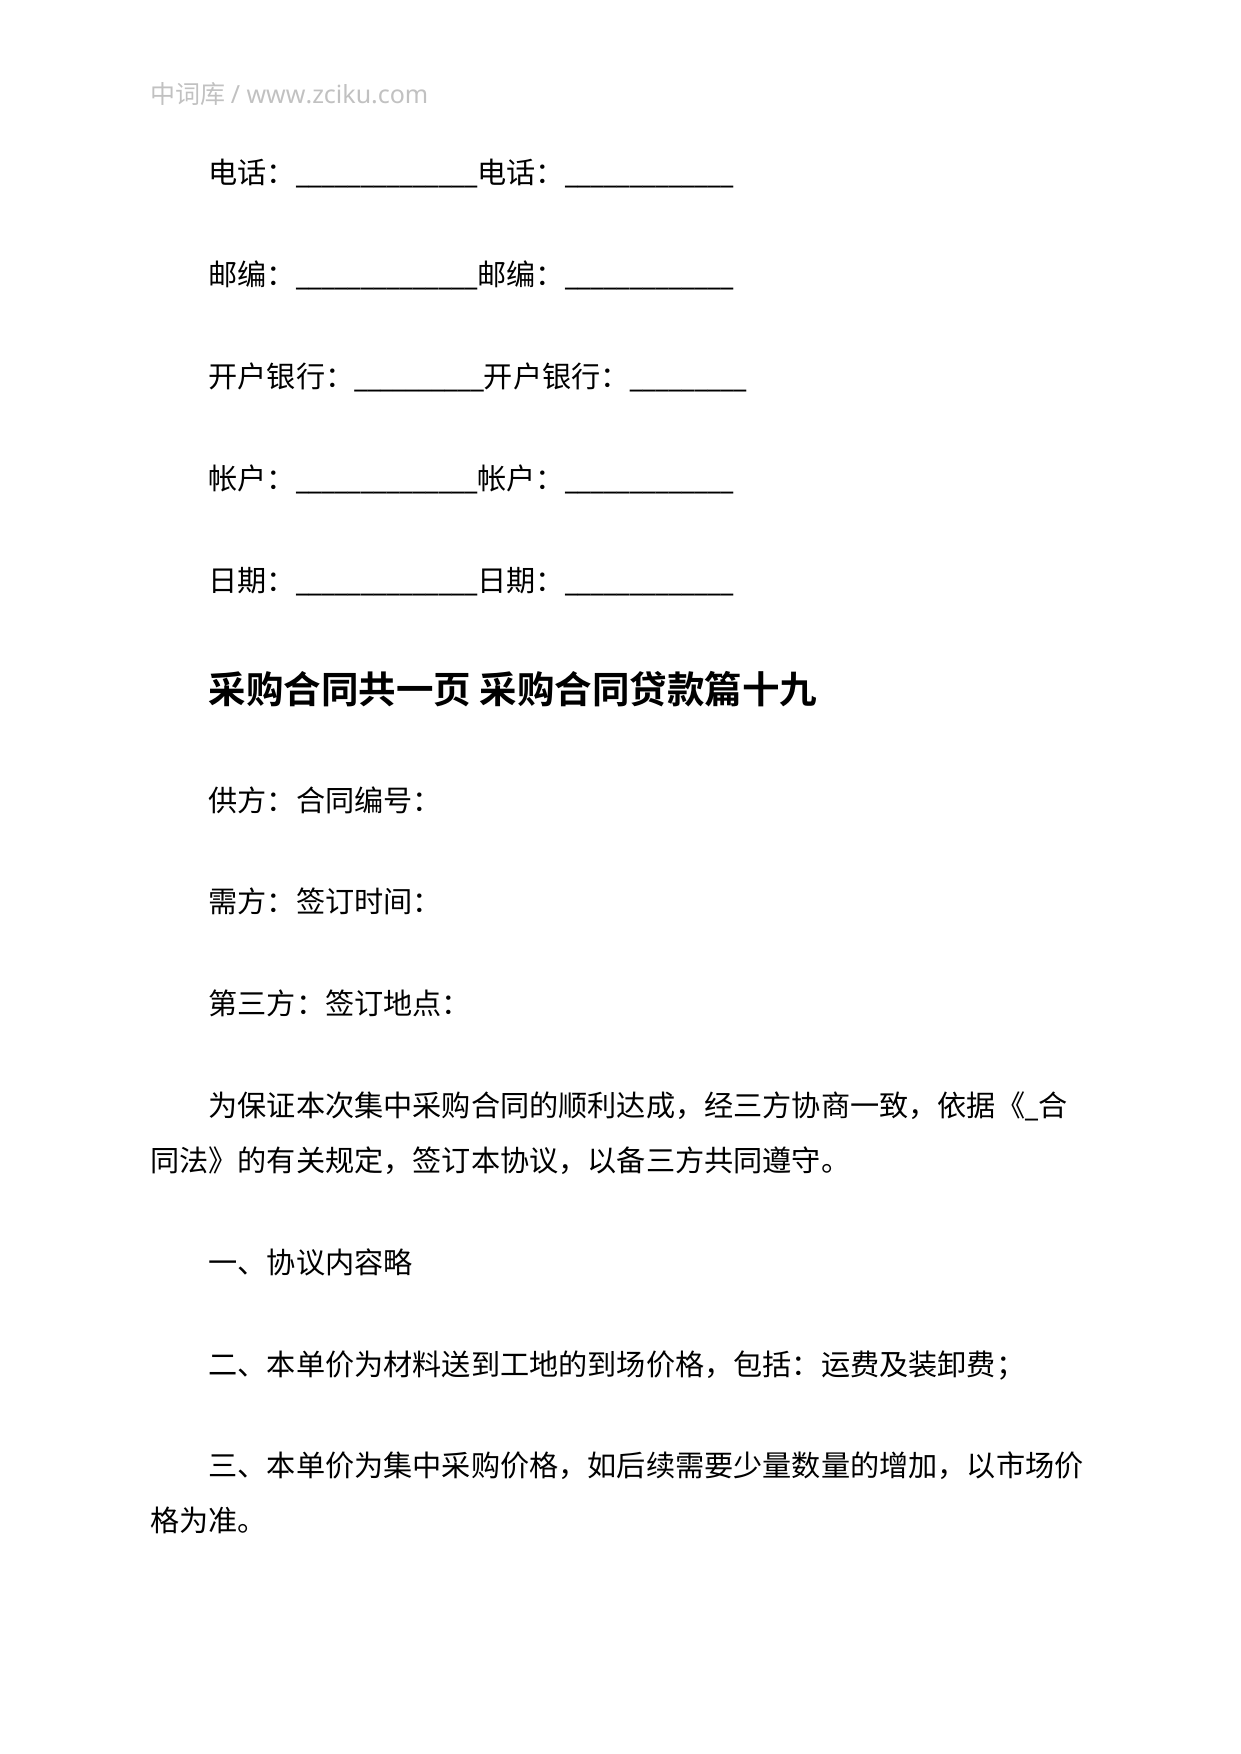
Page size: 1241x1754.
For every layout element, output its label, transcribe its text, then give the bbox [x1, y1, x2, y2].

text 需方：签订时间： [150, 879, 1090, 921]
text 帐户：______________帐户：_____________ [150, 456, 1090, 498]
text 为保证本次集中采购合同的顺利达成，经三方协商一致，依据《_合同法》的有关规定，签订本协议，以备三方共同遵守。 [150, 1083, 1090, 1180]
text 供方：合同编号： [150, 777, 1090, 819]
text 一、协议内容略 [150, 1239, 1090, 1282]
text 采购合同共一页 采购合同贷款篇十九 [150, 660, 1090, 714]
text 电话：______________电话：_____________ [150, 150, 1090, 192]
text 日期：______________日期：_____________ [150, 558, 1090, 600]
text 二、本单价为材料送到工地的到场价格，包括：运费及装卸费； [150, 1341, 1090, 1383]
text 开户银行：__________开户银行：_________ [150, 354, 1090, 396]
text 三、本单价为集中采购价格，如后续需要少量数量的增加，以市场价格为准。 [150, 1443, 1090, 1540]
text 第三方：签订地点： [150, 981, 1090, 1023]
text 邮编：______________邮编：_____________ [150, 252, 1090, 294]
